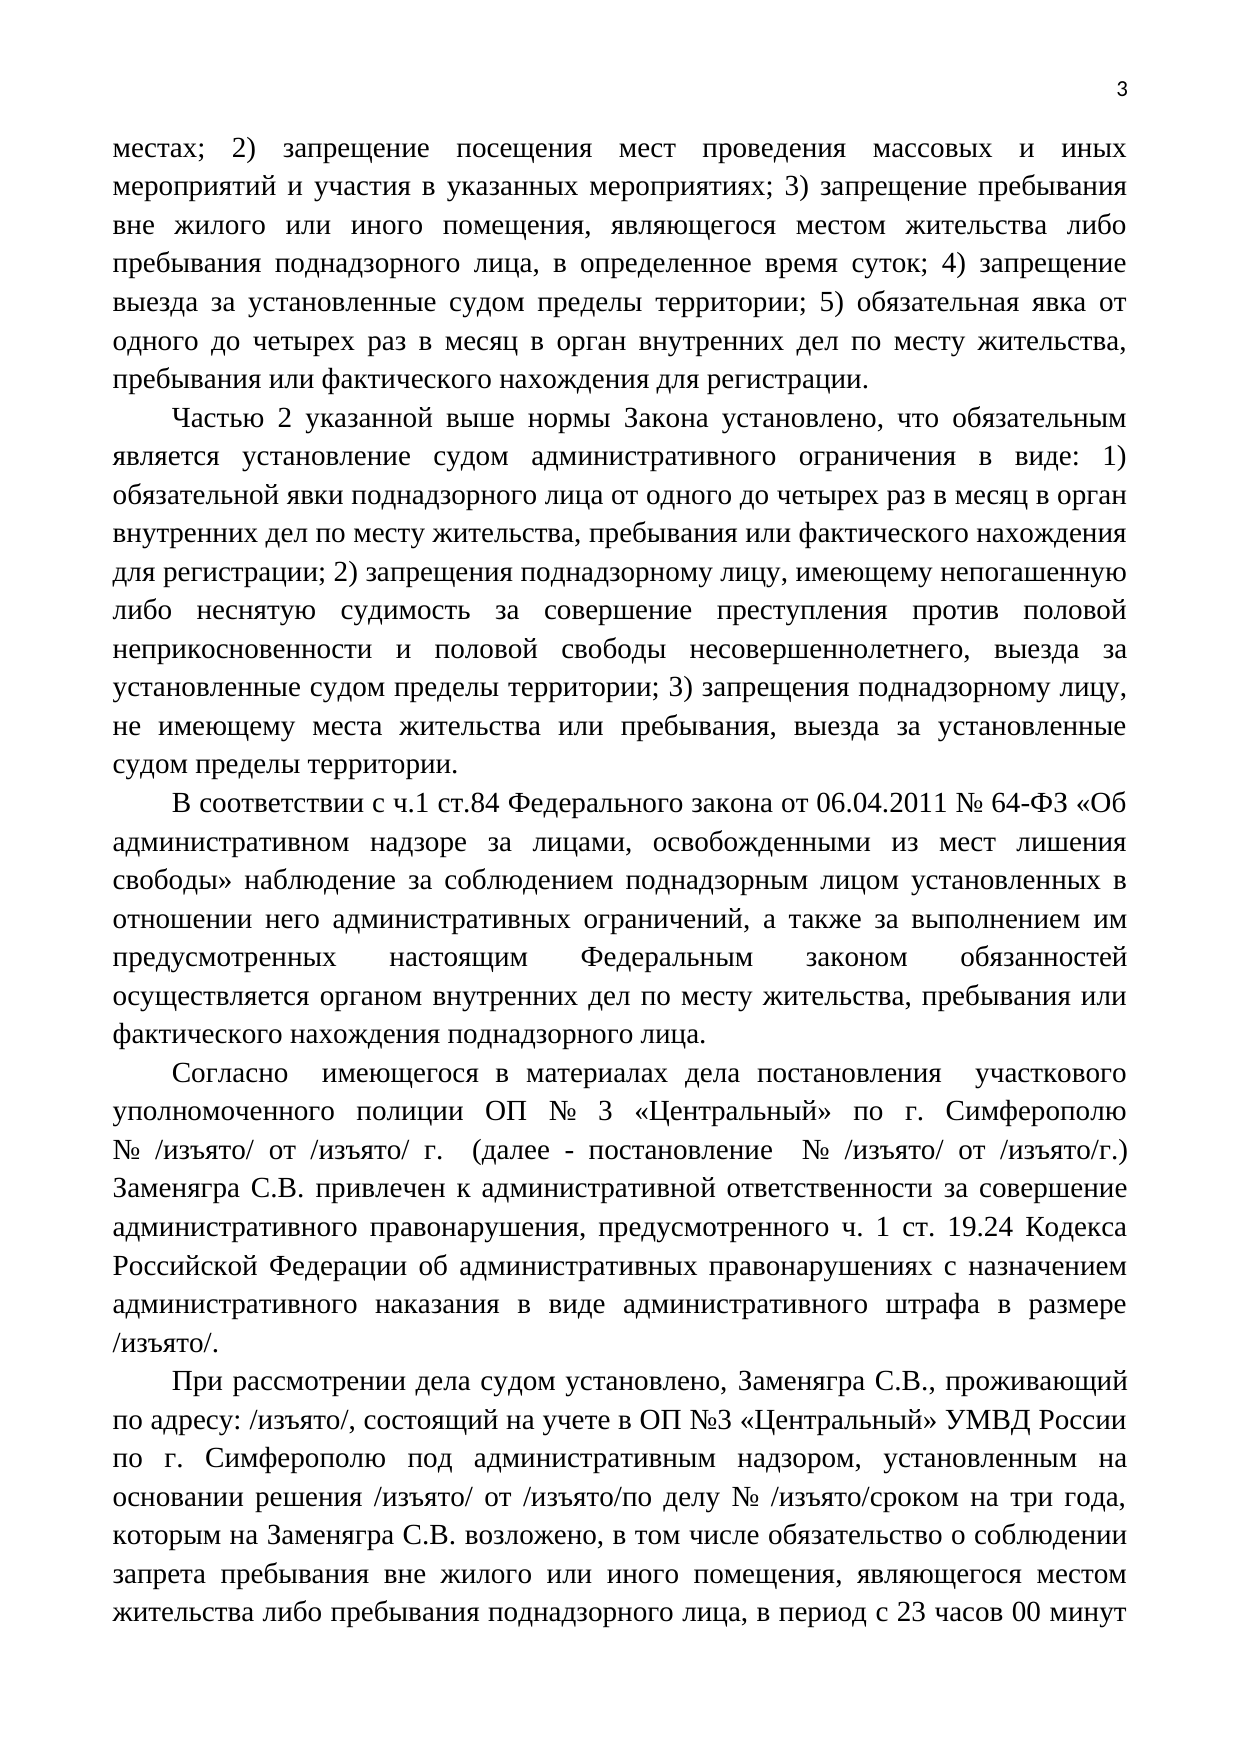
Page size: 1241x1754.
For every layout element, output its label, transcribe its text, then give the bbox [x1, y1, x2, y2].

text В соответствии с ч.1 ст.84 Федерального закона от 06.04.2011 № 64-ФЗ «Об административном надзоре за лицами, освобожденными из мест лишения свободы» наблюдение за соблюдением поднадзорным лицом установленных в отношении него административных ограничений, а также за выполнением им предусмотренных настоящим Федеральным законом обязанностей осуществляется органом внутренних дел по месту жительства, пребывания или фактического нахождения поднадзорного лица. [112, 785, 1128, 1050]
text Согласно имеющегося в материалах дела постановления участкового уполномоченного полиции ОП № 3 «Центральный» по г. Симферополю № /изъято/ от /изъято/ г. (далее - постановление № /изъято/ от /изъято/г.) Заменягра С.В. привлечен к административной ответственности за совершение административного правонарушения, предусмотренного ч. 1 ст. 19.24 Кодекса Российской Федерации об административных правонарушениях с назначением административного наказания в виде административного штрафа в размере /изъято/. [112, 1055, 1128, 1358]
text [112, 1363, 1128, 1628]
text Частью 2 указанной выше нормы Закона установлено, что обязательным является установление судом административного ограничения в виде: 1) обязательной явки поднадзорного лица от одного до четырех раз в месяц в орган внутренних дел по месту жительства, пребывания или фактического нахождения для регистрации; 2) запрещения поднадзорному лицу, имеющему непогашенную либо неснятую судимость за совершение преступления против половой неприкосновенности и половой свободы несовершеннолетнего, выезда за установленные судом пределы территории; 3) запрещения поднадзорному лицу, не имеющему места жительства или пребывания, выезда за установленные судом пределы территории. [112, 400, 1128, 780]
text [112, 130, 1128, 395]
